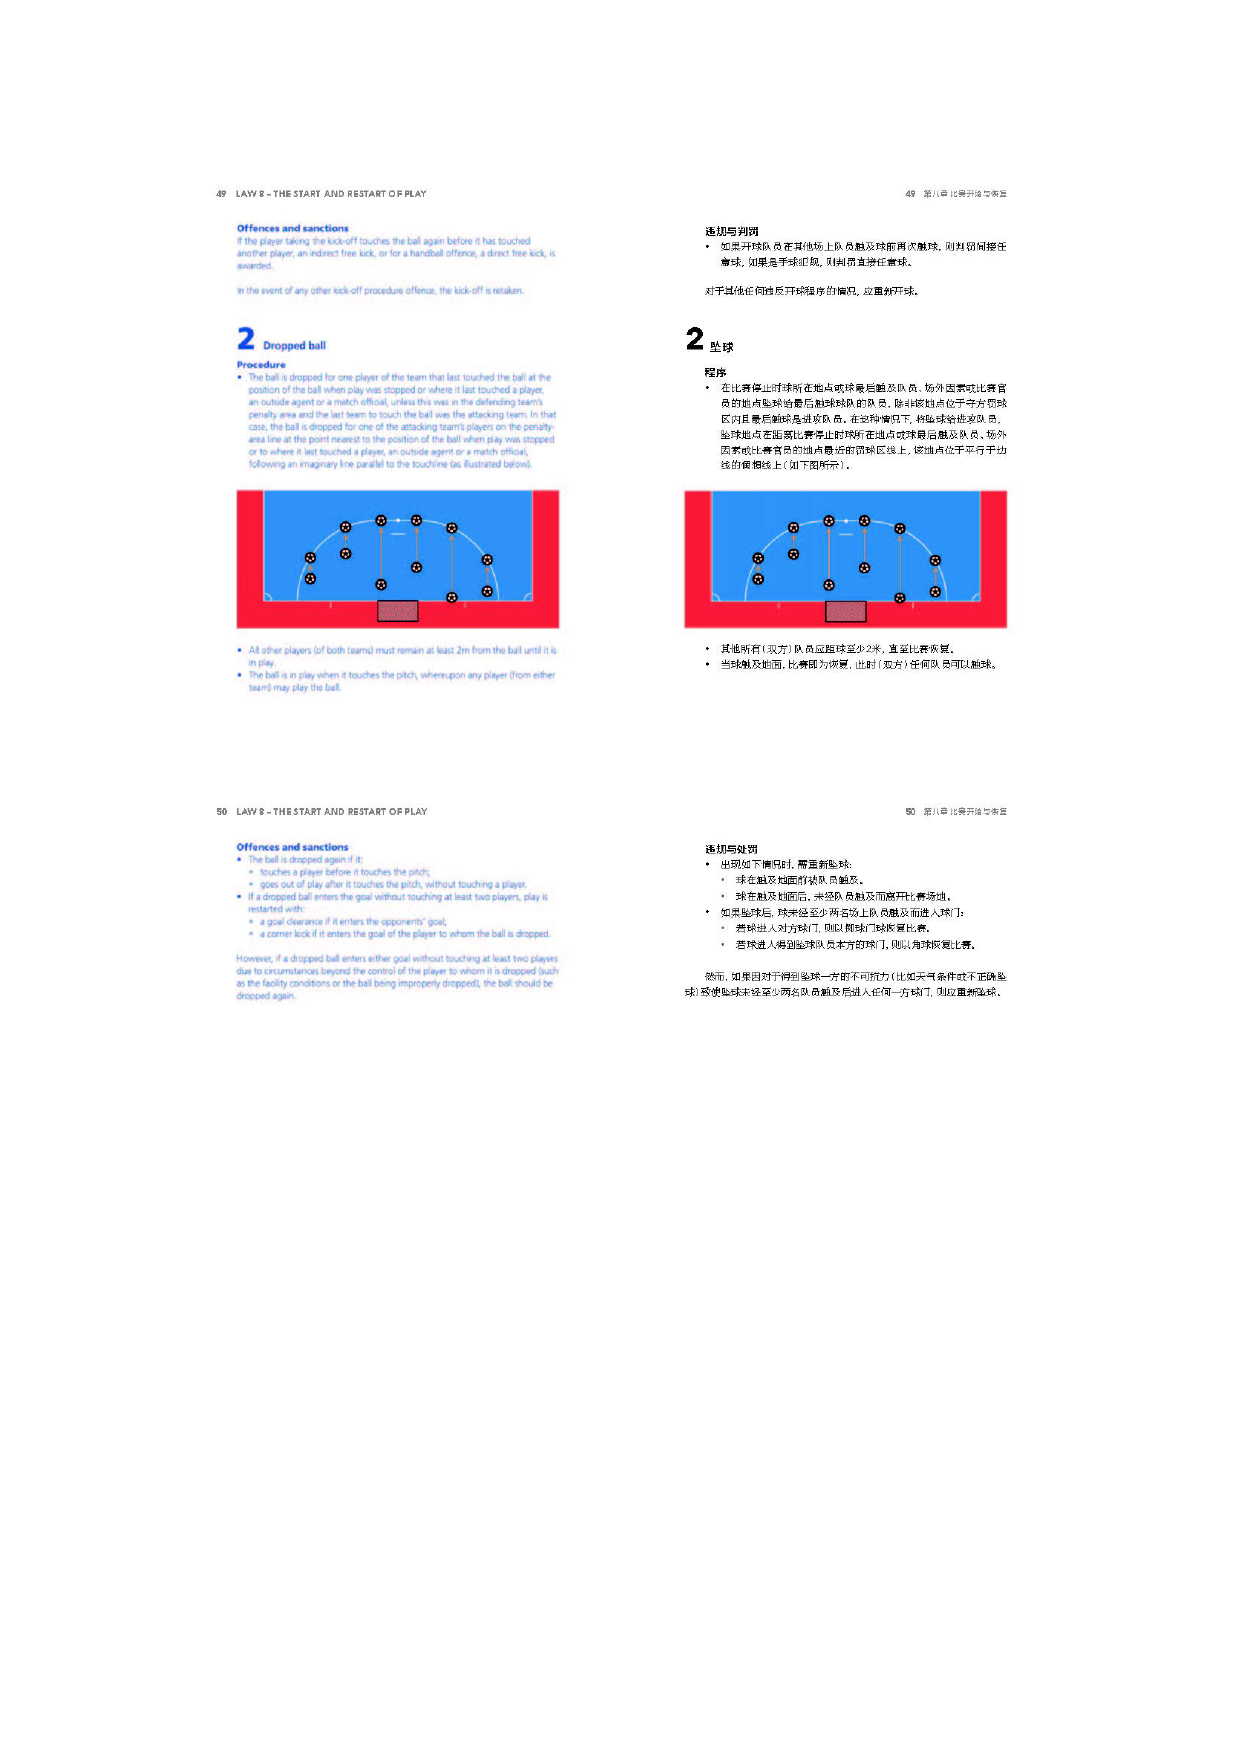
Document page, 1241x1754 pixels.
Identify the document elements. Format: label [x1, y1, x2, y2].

picture [187, 162, 1053, 776]
picture [187, 779, 1053, 1393]
